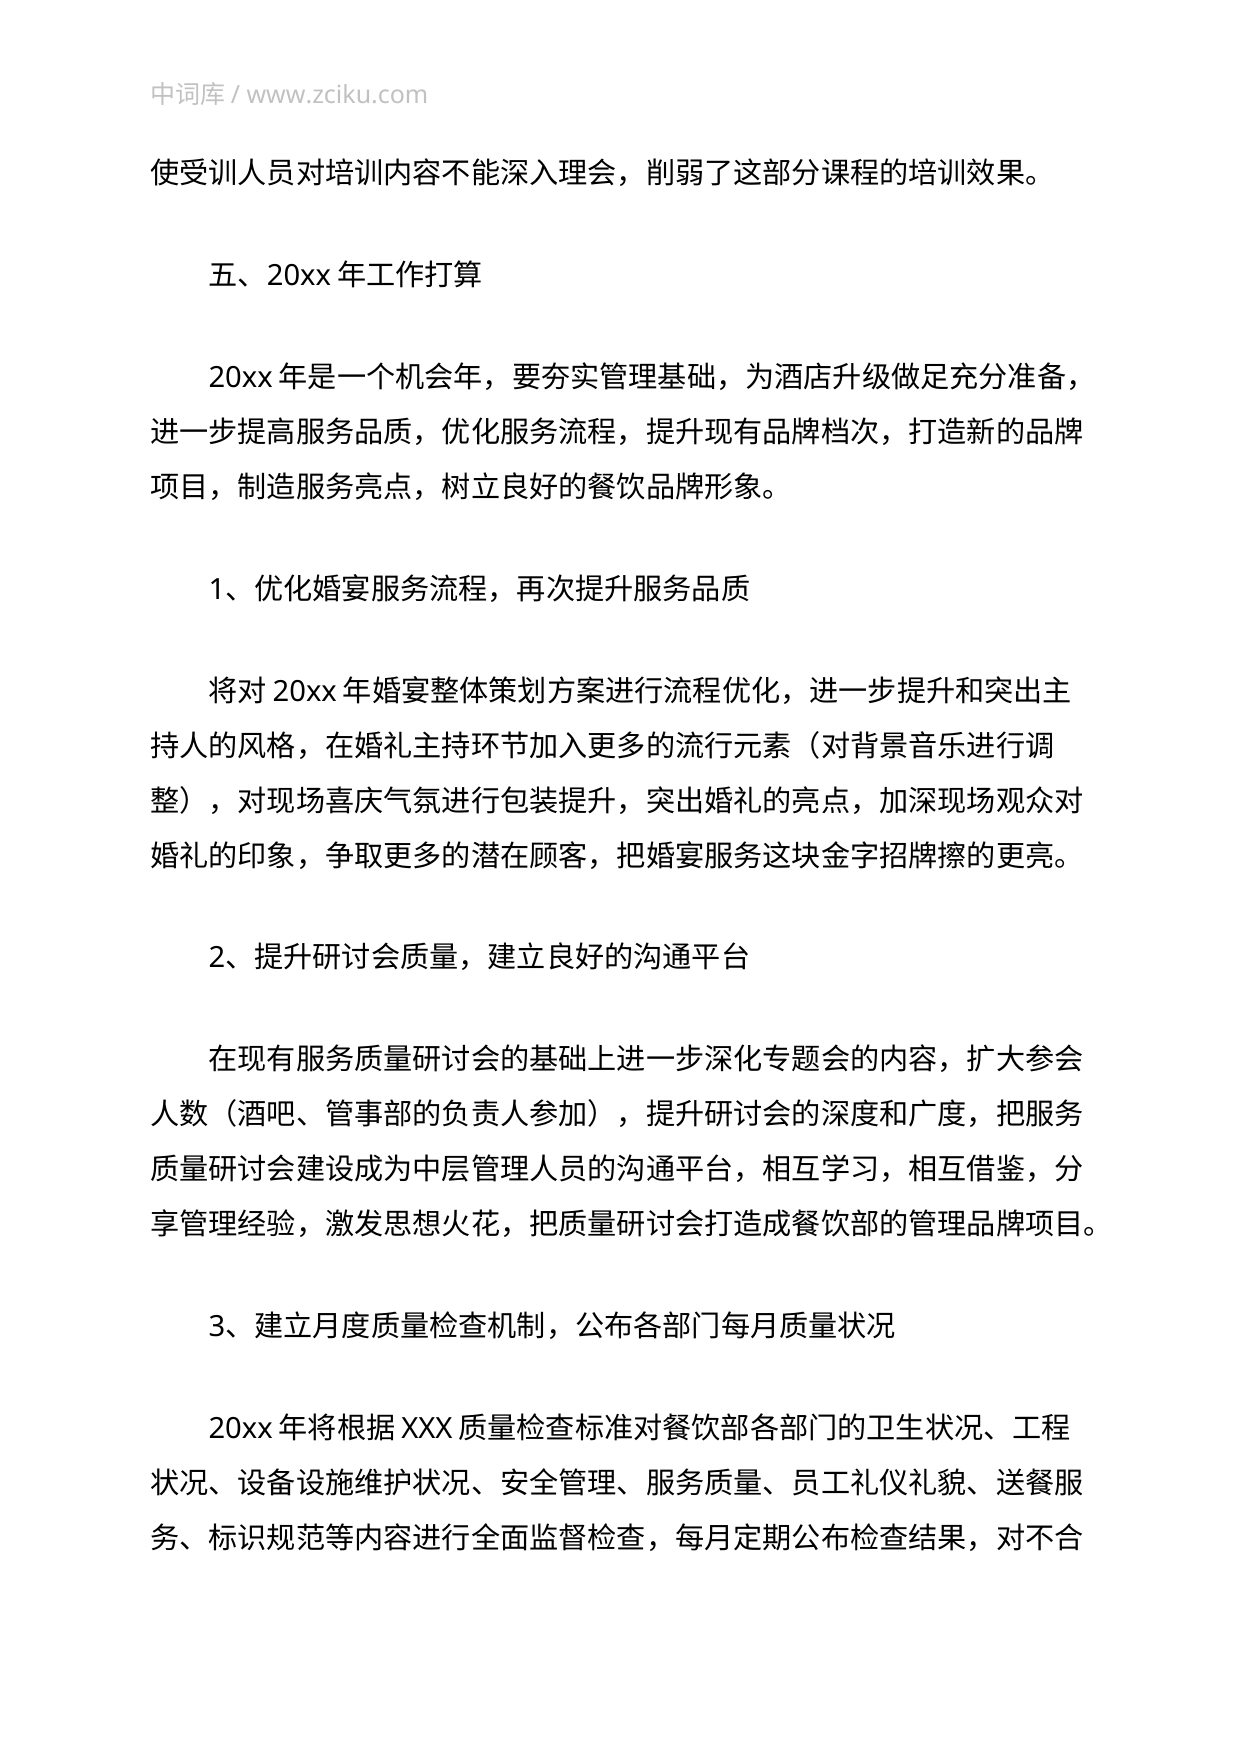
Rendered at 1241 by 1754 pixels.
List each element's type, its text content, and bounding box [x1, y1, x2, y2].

text 20xx年是一个机会年，要夯实管理基础，为酒店升级做足充分准备，进一步提高服务品质，优化服务流程，提升现有品牌档次，打造新的品牌项目，制造服务亮点，树立良好的餐饮品牌形象。 [150, 354, 1090, 506]
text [150, 150, 1090, 192]
text 五、20xx年工作打算 [150, 252, 1090, 294]
text 1、优化婚宴服务流程，再次提升服务品质 [150, 565, 1090, 608]
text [150, 1404, 1090, 1557]
text 在现有服务质量研讨会的基础上进一步深化专题会的内容，扩大参会人数（酒吧、管事部的负责人参加），提升研讨会的深度和广度，把服务质量研讨会建设成为中层管理人员的沟通平台，相互学习，相互借鉴，分享管理经验，激发思想火花，把质量研讨会打造成餐饮部的管理品牌项目。 [150, 1036, 1090, 1243]
text 2、提升研讨会质量，建立良好的沟通平台 [150, 934, 1090, 976]
text 将对20xx年婚宴整体策划方案进行流程优化，进一步提升和突出主持人的风格，在婚礼主持环节加入更多的流行元素（对背景音乐进行调整），对现场喜庆气氛进行包装提升，突出婚礼的亮点，加深现场观众对婚礼的印象，争取更多的潜在顾客，把婚宴服务这块金字招牌擦的更亮。 [150, 667, 1090, 874]
text 3、建立月度质量检查机制，公布各部门每月质量状况 [150, 1302, 1090, 1345]
